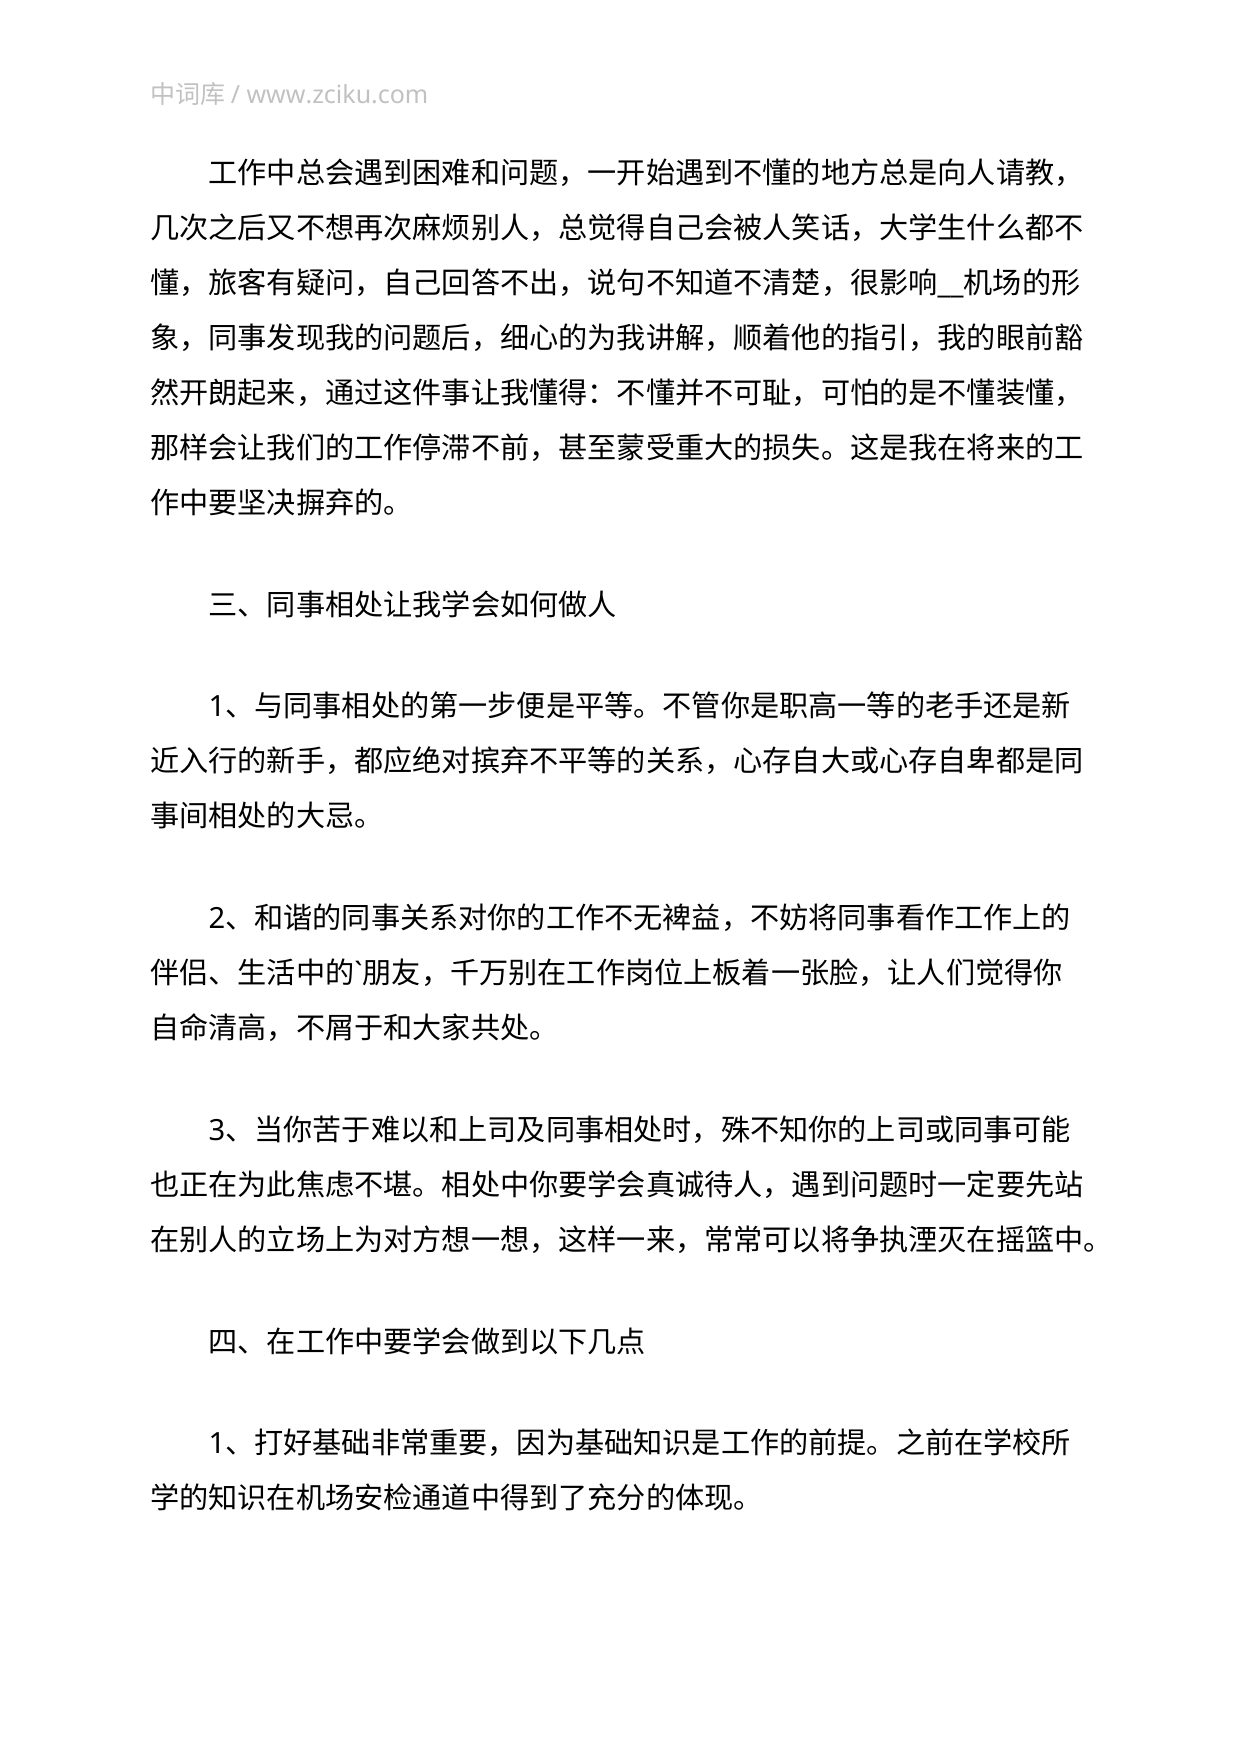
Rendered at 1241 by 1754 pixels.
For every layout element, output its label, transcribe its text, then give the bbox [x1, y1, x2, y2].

text 3、当你苦于难以和上司及同事相处时，殊不知你的上司或同事可能也正在为此焦虑不堪。相处中你要学会真诚待人，遇到问题时一定要先站在别人的立场上为对方想一想，这样一来，常常可以将争执湮灭在摇篮中。 [150, 1106, 1090, 1259]
text 三、同事相处让我学会如何做人 [150, 581, 1090, 623]
text 2、和谐的同事关系对你的工作不无裨益，不妨将同事看作工作上的伴侣、生活中的`朋友，千万别在工作岗位上板着一张脸，让人们觉得你自命清高，不屑于和大家共处。 [150, 895, 1090, 1047]
text 四、在工作中要学会做到以下几点 [150, 1318, 1090, 1360]
text 1、打好基础非常重要，因为基础知识是工作的前提。之前在学校所学的知识在机场安检通道中得到了充分的体现。 [150, 1420, 1090, 1517]
text 1、与同事相处的第一步便是平等。不管你是职高一等的老手还是新近入行的新手，都应绝对摈弃不平等的关系，心存自大或心存自卑都是同事间相处的大忌。 [150, 683, 1090, 835]
text 工作中总会遇到困难和问题，一开始遇到不懂的地方总是向人请教，几次之后又不想再次麻烦别人，总觉得自己会被人笑话，大学生什么都不懂，旅客有疑问，自己回答不出，说句不知道不清楚，很影响__机场的形象，同事发现我的问题后，细心的为我讲解，顺着他的指引，我的眼前豁然开朗起来，通过这件事让我懂得：不懂并不可耻，可怕的是不懂装懂，那样会让我们的工作停滞不前，甚至蒙受重大的损失。这是我在将来的工作中要坚决摒弃的。 [150, 150, 1090, 522]
